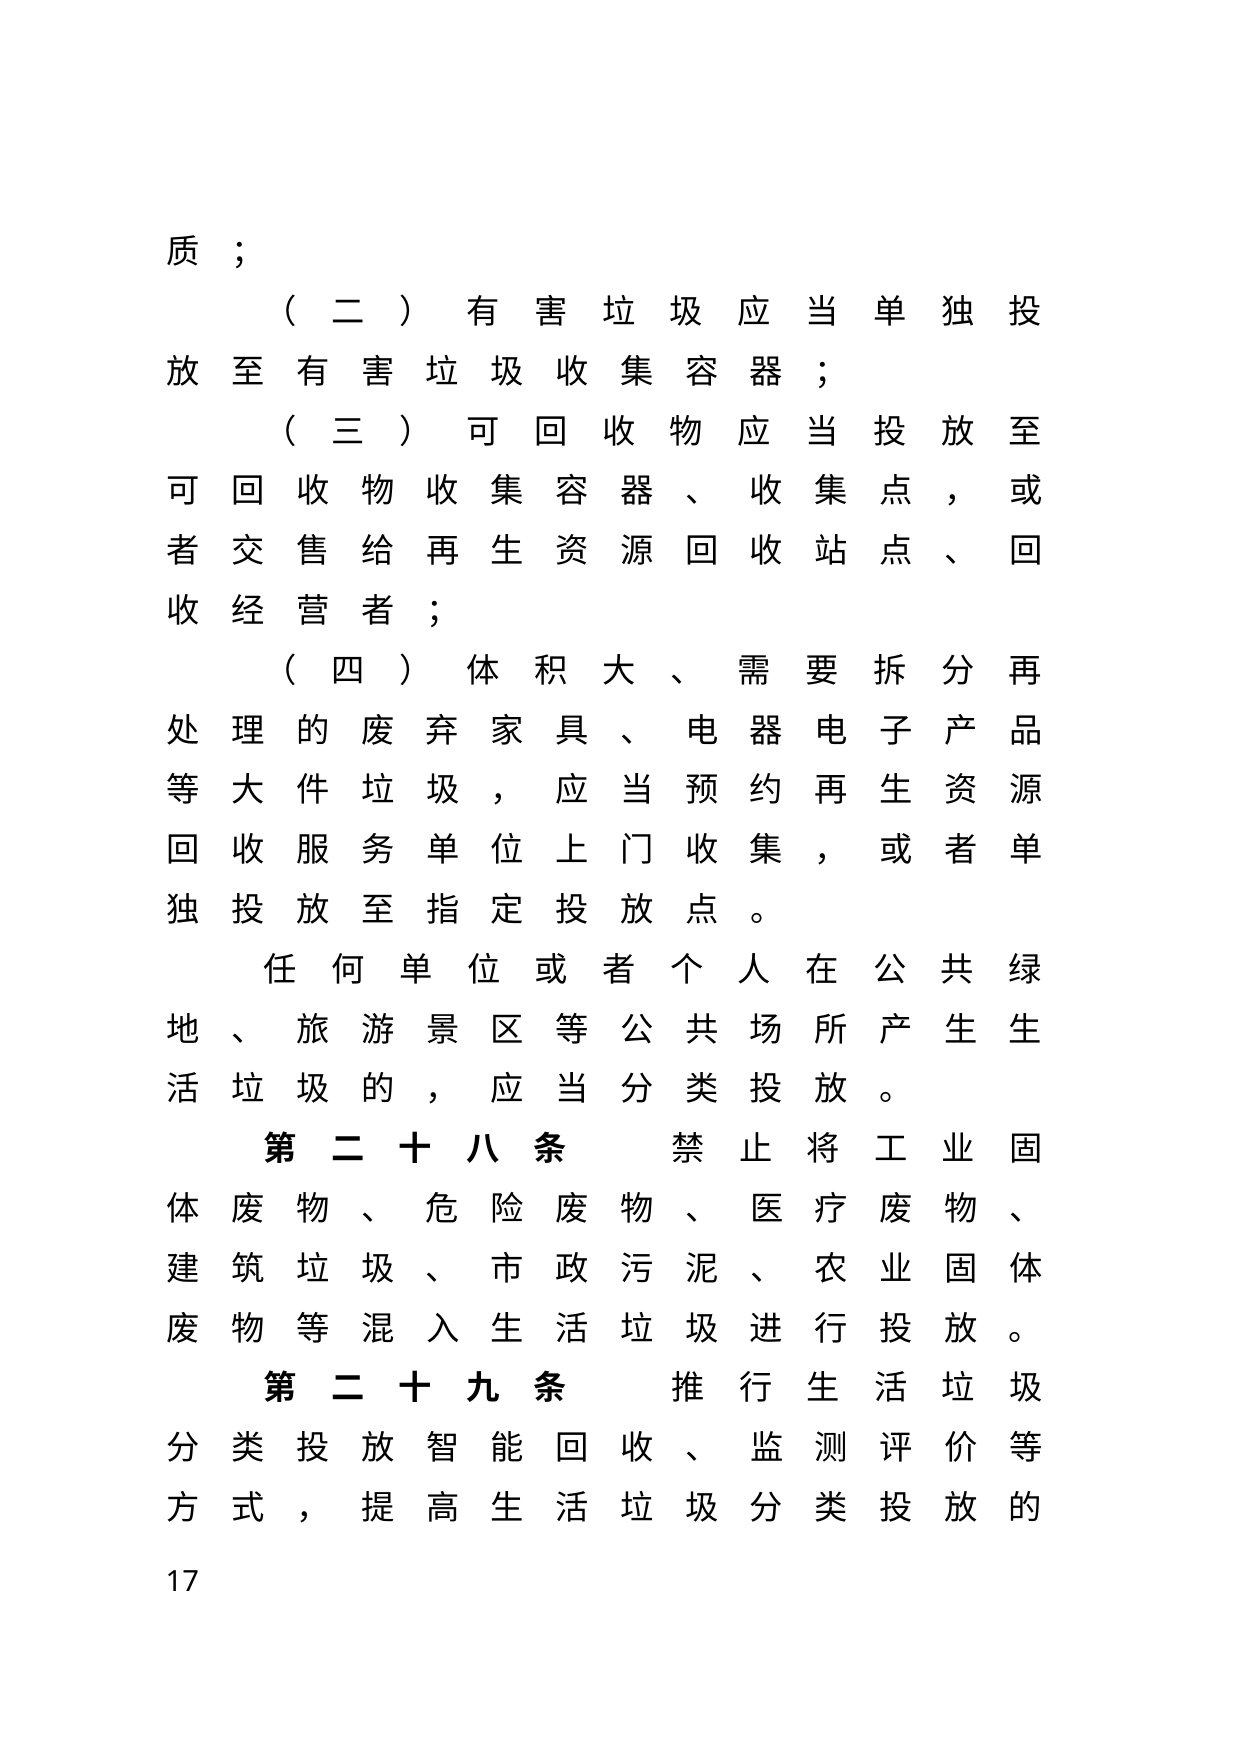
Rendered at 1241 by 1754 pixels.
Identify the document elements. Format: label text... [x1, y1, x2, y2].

text （二）有害垃圾应当单独投放至有害垃圾收集容器； [167, 279, 1074, 399]
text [167, 1355, 1074, 1535]
text 第二十八条 禁止将工业固体废物、危险废物、医疗废物、建筑垃圾、市政污泥、农业固体废物等混入生活垃圾进行投放。 [167, 1116, 1074, 1355]
text 任何单位或者个人在公共绿地、旅游景区等公共场所产生生活垃圾的，应当分类投放。 [167, 937, 1074, 1116]
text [167, 219, 1074, 279]
text （四）体积大、需要拆分再处理的废弃家具、电器电子产品等大件垃圾，应当预约再生资源回收服务单位上门收集，或者单独投放至指定投放点。 [167, 638, 1074, 937]
text （三）可回收物应当投放至可回收物收集容器、收集点，或者交售给再生资源回收站点、回收经营者； [167, 399, 1074, 638]
